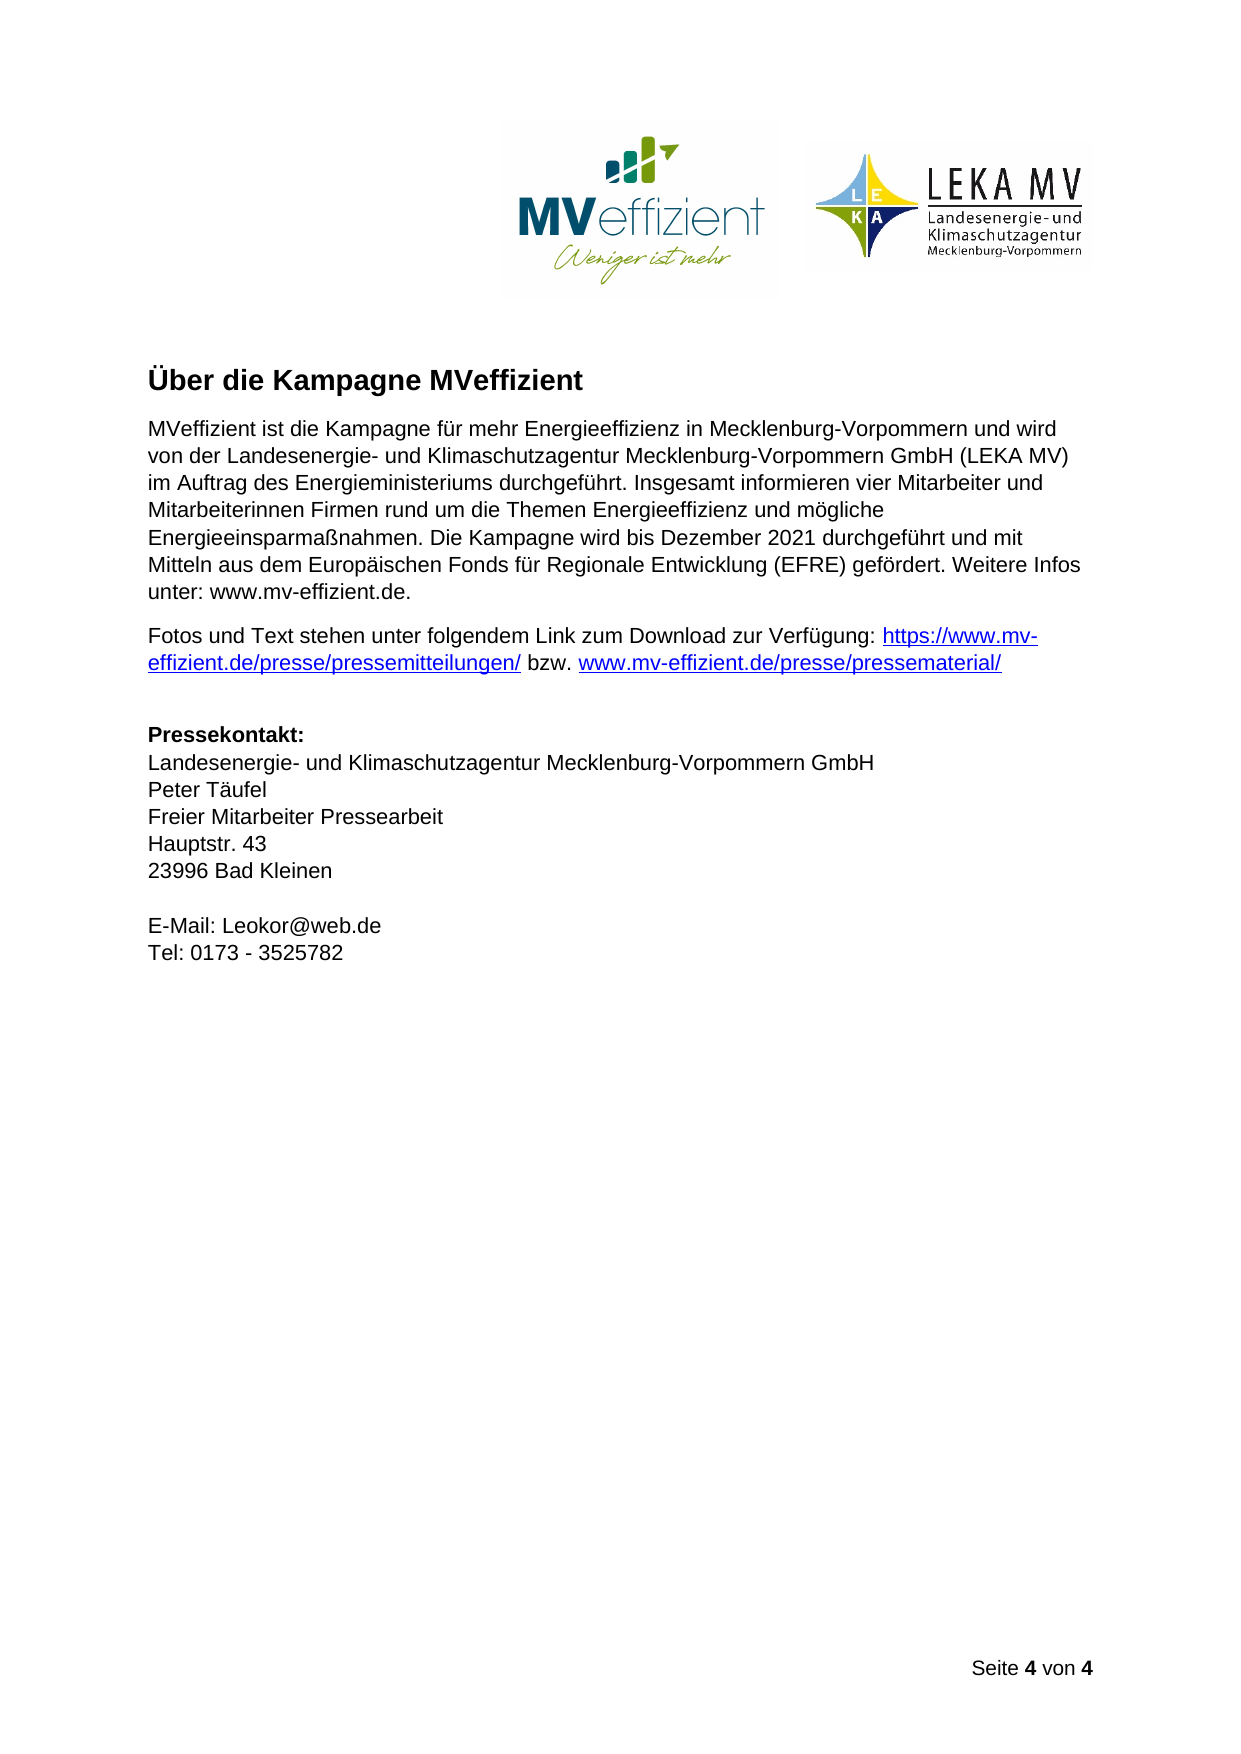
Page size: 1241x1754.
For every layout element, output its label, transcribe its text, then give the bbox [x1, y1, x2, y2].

text 23996 Bad Kleinen [148, 858, 1093, 883]
picture [804, 140, 1093, 271]
picture [500, 119, 781, 299]
text Hauptstr. 43 [148, 831, 1093, 856]
text Fotos und Text stehen unter folgendem Link zum Download zur Verfügung: https://www.mv-effizient.de/presse/pressemitteilungen/ bzw. www.mv-effizient.de/presse/pressematerial/ [148, 623, 1093, 675]
text MVeffizient ist die Kampagne für mehr Energieeffizienz in Mecklenburg-Vorpommern und wird von der Landesenergie- und Klimaschutzagentur Mecklenburg-Vorpommern GmbH (LEKA MV) im Auftrag des Energieministeriums durchgeführt. Insgesamt informieren vier Mitarbeiter und Mitarbeiterinnen Firmen rund um die Themen Energieeffizienz und mögliche Energieeinsparmaßnahmen. Die Kampagne wird bis Dezember 2021 durchgeführt und mit Mitteln aus dem Europäischen Fonds für Regionale Entwicklung (EFRE) gefördert. Weitere Infos unter: www.mv-effizient.de. [148, 416, 1093, 604]
text Landesenergie- und Klimaschutzagentur Mecklenburg-Vorpommern GmbH [148, 749, 1093, 774]
text Über die Kampagne MVeffizient [148, 363, 1093, 396]
text E-Mail: Leokor@web.de [148, 912, 1093, 938]
text Peter Täufel [148, 777, 1093, 802]
text Tel: 0173 - 3525782 [148, 940, 1093, 965]
text Freier Mitarbeiter Pressearbeit [148, 804, 1093, 829]
text Pressekontakt: [148, 722, 1093, 747]
